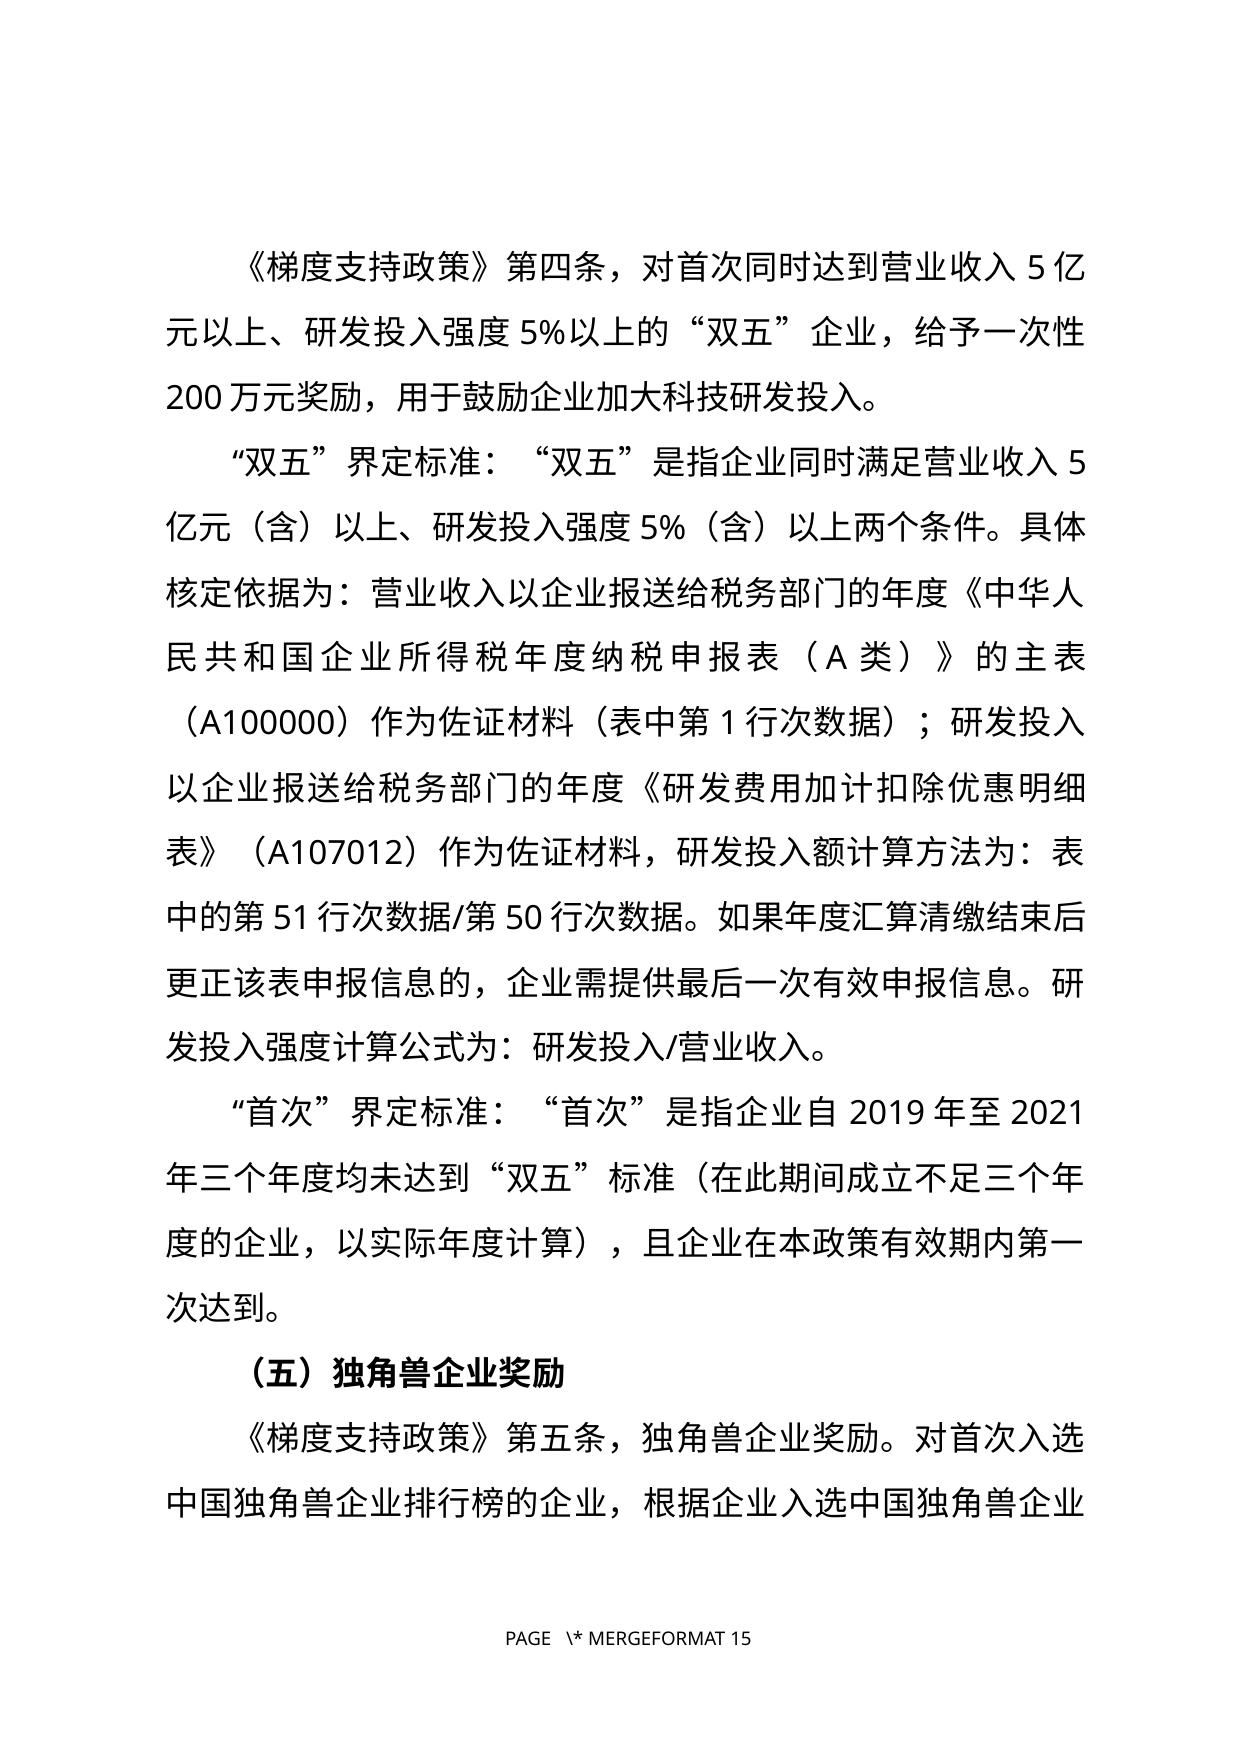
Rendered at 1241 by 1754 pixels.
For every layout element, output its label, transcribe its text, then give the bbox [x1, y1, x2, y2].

text “首次”界定标准：“首次”是指企业自2019年至2021年三个年度均未达到“双五”标准（在此期间成立不足三个年度的企业，以实际年度计算），且企业在本政策有效期内第一次达到。 [165, 1078, 1087, 1338]
text 《梯度支持政策》第四条，对首次同时达到营业收入5亿元以上、研发投入强度5%以上的“双五”企业，给予一次性200万元奖励，用于鼓励企业加大科技研发投入。 [165, 233, 1087, 428]
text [165, 1403, 1087, 1533]
text （五）独角兽企业奖励 [165, 1338, 1087, 1403]
text “双五”界定标准：“双五”是指企业同时满足营业收入5亿元（含）以上、研发投入强度5%（含）以上两个条件。具体核定依据为：营业收入以企业报送给税务部门的年度《中华人民共和国企业所得税年度纳税申报表（A类）》的主表（A100000）作为佐证材料（表中第1行次数据）；研发投入以企业报送给税务部门的年度《研发费用加计扣除优惠明细表》（A107012）作为佐证材料，研发投入额计算方法为：表中的第51行次数据/第50行次数据。如果年度汇算清缴结束后更正该表申报信息的，企业需提供最后一次有效申报信息。研发投入强度计算公式为：研发投入/营业收入。 [165, 428, 1087, 1078]
